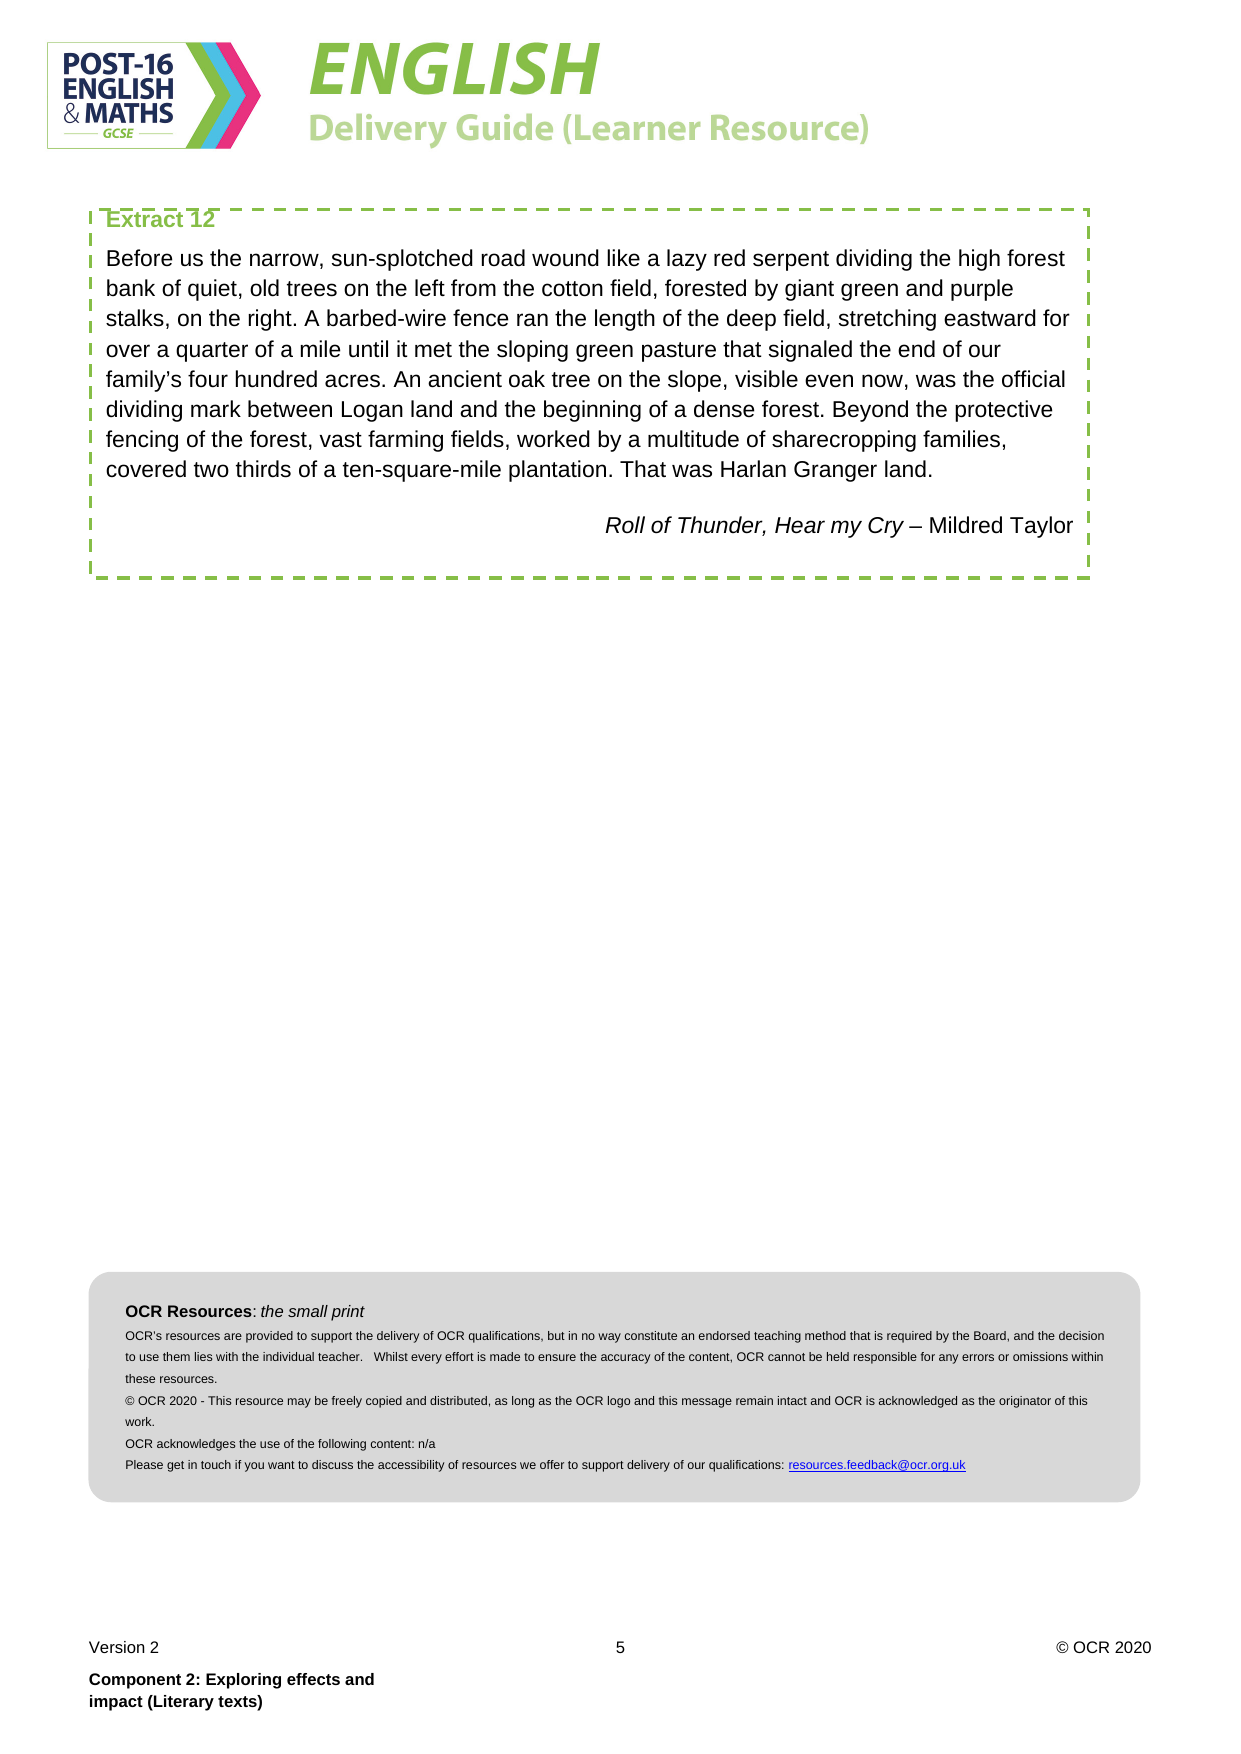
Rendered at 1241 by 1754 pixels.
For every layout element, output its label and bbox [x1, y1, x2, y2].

picture [0, 3, 1236, 179]
